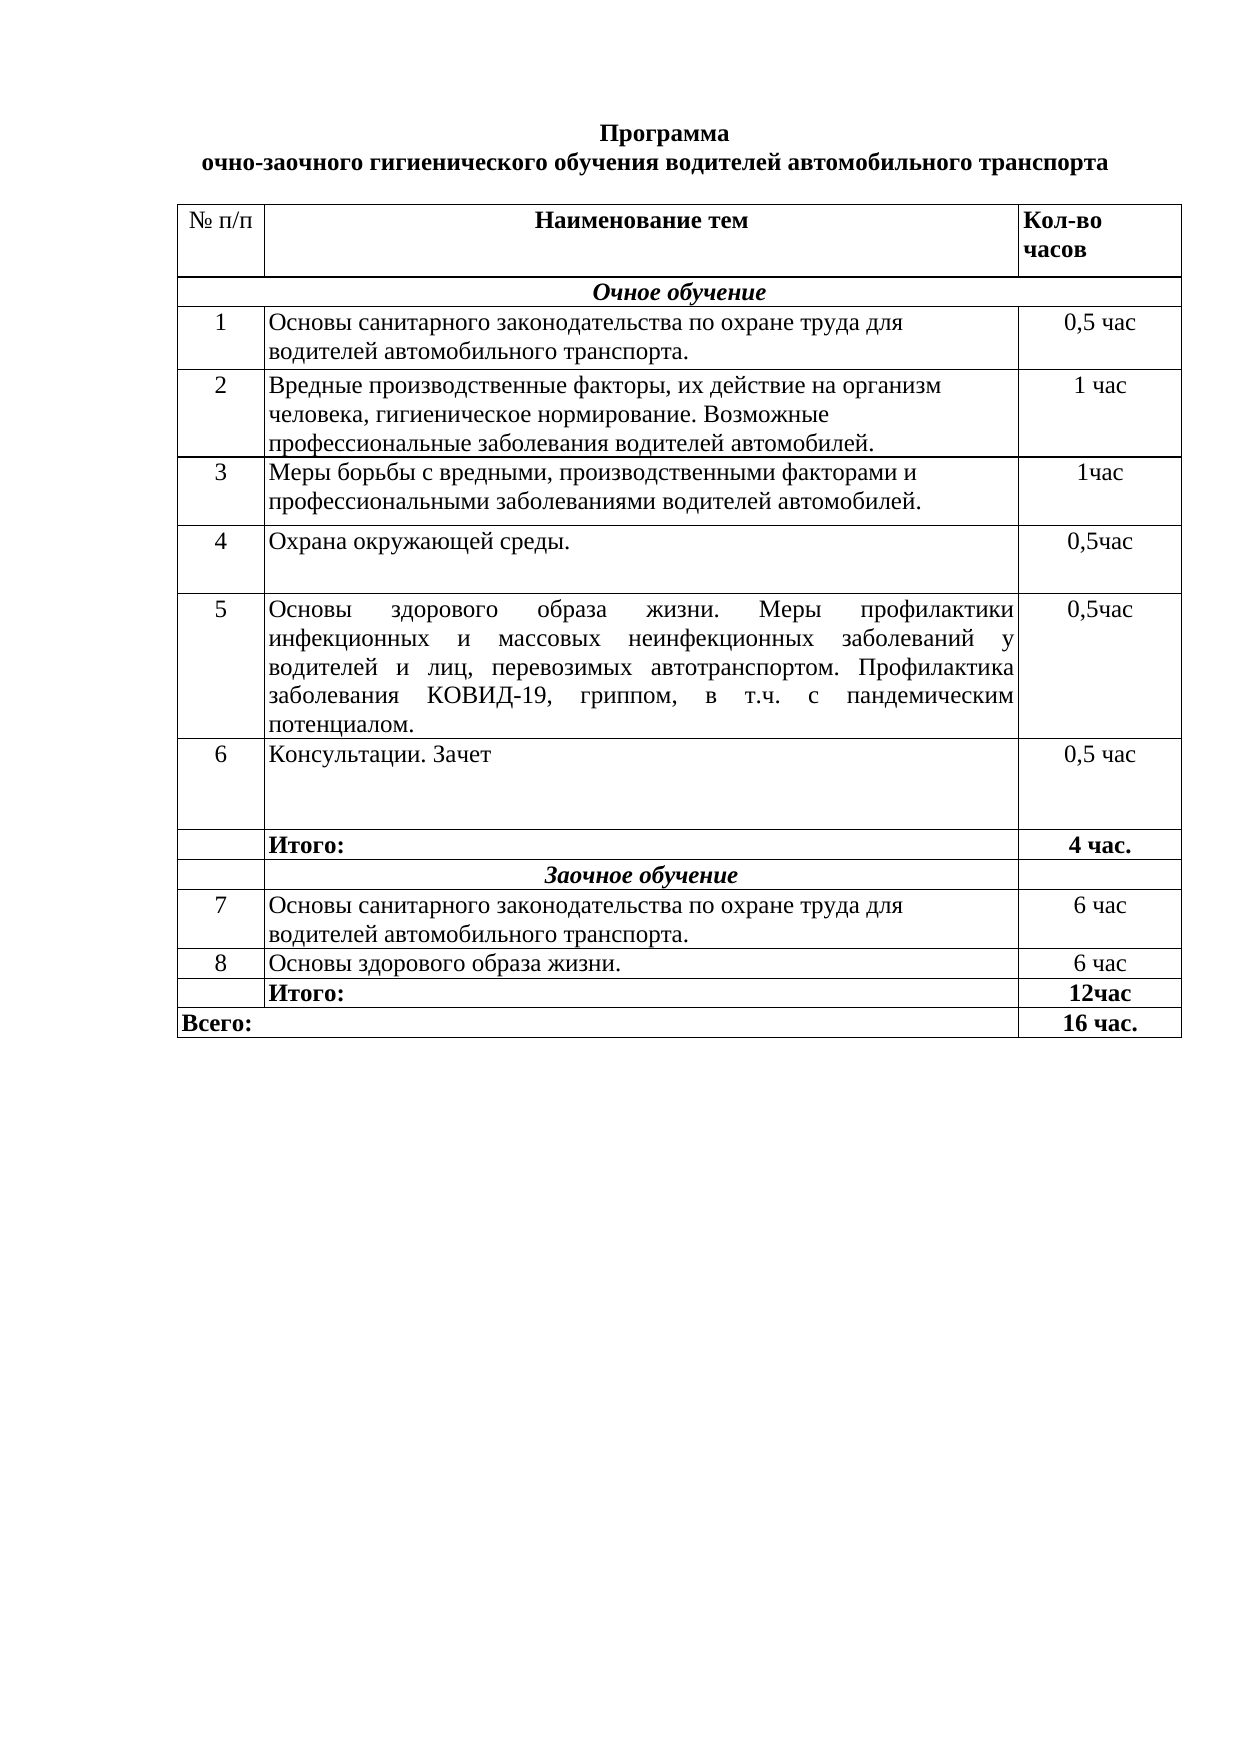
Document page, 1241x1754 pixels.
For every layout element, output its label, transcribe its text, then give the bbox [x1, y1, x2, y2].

table_cell [260, 979, 264, 1007]
text очно-заочного гигиенического обучения водителей автомобильного транспорта [158, 147, 1152, 176]
table_cell 0,5час [1019, 594, 1181, 738]
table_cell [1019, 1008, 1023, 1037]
table_cell 3 [178, 458, 264, 525]
table_cell Консультации. Зачет [265, 739, 1018, 829]
table_cell 0,5 час [1019, 739, 1181, 829]
table_cell [1177, 860, 1181, 889]
table_cell 2 [178, 370, 264, 456]
table_cell 5 [178, 594, 264, 738]
table_cell 1час [1019, 458, 1181, 525]
table_cell 4 [178, 526, 264, 593]
table_header Кол-во часов [1019, 205, 1181, 276]
table_cell Охрана окружающей среды. [265, 526, 1018, 593]
table_cell [260, 830, 264, 859]
table_cell 6 [178, 739, 264, 829]
table_cell 0,5час [1019, 526, 1181, 593]
table_cell 6 час [1019, 890, 1181, 947]
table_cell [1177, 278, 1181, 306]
table_cell 0,5 час [1019, 307, 1181, 369]
table_header № п/п [178, 205, 264, 276]
table_cell [1019, 860, 1023, 889]
table_cell 1 [178, 307, 264, 369]
table_cell Основы санитарного законодательства по охране труда для водителей автомобильного транспорта. [265, 307, 1018, 369]
text Программа [177, 118, 1152, 147]
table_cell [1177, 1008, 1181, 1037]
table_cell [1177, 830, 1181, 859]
table_cell Меры борьбы с вредными, производственными факторами и профессиональными заболеваниями водителей автомобилей. [265, 458, 1018, 525]
table_cell 7 [178, 890, 264, 947]
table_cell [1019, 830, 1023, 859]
table_header Наименование тем [265, 205, 1018, 276]
table_cell [260, 860, 264, 889]
table_cell 1 час [1019, 370, 1181, 456]
